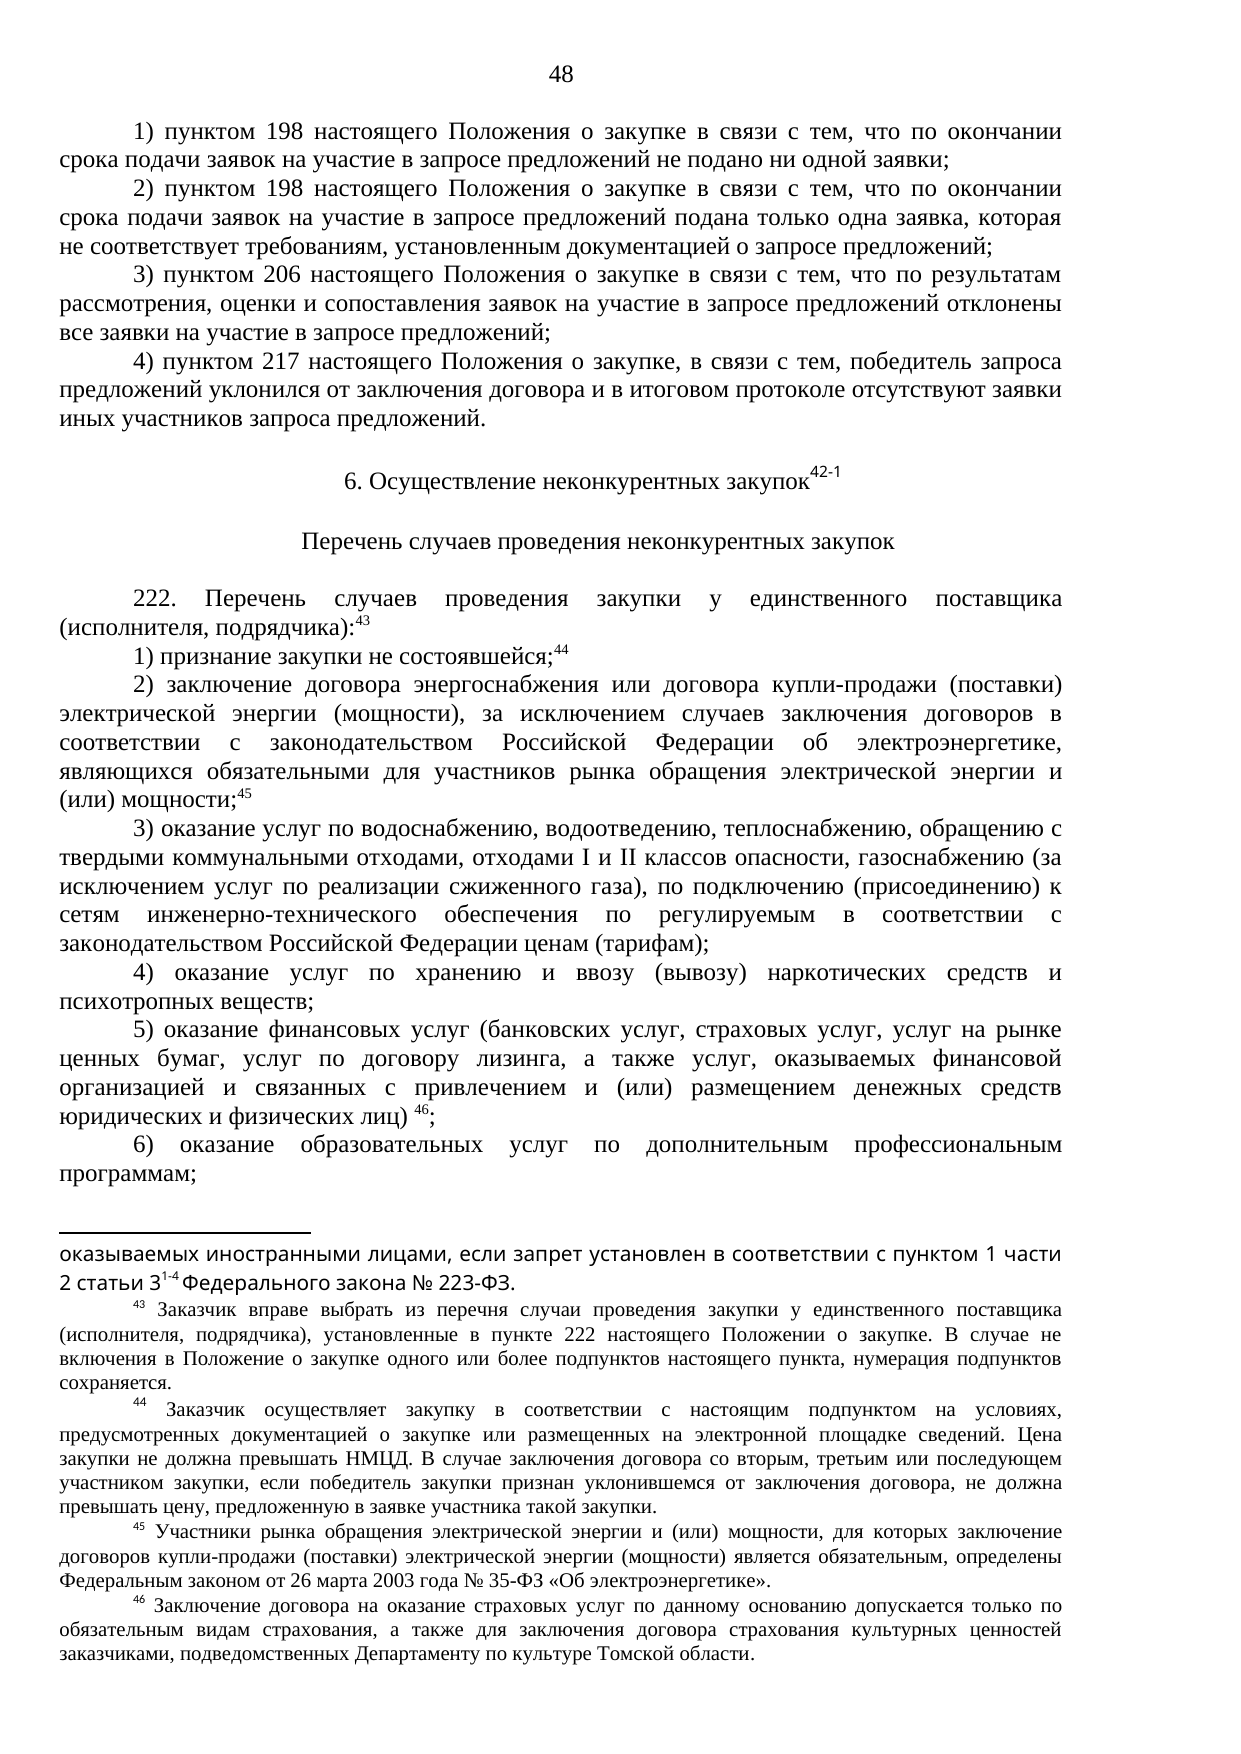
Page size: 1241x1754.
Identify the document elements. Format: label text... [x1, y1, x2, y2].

text 6) оказание образовательных услуг по дополнительным профессиональным программам; [59, 1129, 1063, 1187]
text 1) пунктом 198 настоящего Положения о закупке в связи с тем, что по окончании срока подачи заявок на участие в запросе предложений не подано ни одной заявки; [59, 116, 1063, 173]
text 5) оказание финансовых услуг (банковских услуг, страховых услуг, услуг на рынке ценных бумаг, услуг по договору лизинга, а также услуг, оказываемых финансовой организацией и связанных с привлечением и (или) размещением денежных средств юридических и физических лиц) ; [59, 1014, 1063, 1129]
text 2) пунктом 198 настоящего Положения о закупке в связи с тем, что по окончании срока подачи заявок на участие в запросе предложений подана только одна заявка, которая не соответствует требованиям, установленным документацией о запросе предложений; [59, 173, 1063, 259]
text 4) оказание услуг по хранению и ввозу (вывозу) наркотических средств и психотропных веществ; [59, 957, 1063, 1014]
text 6. Осуществление неконкурентных закупок42-1 [59, 461, 1063, 526]
text 3) оказание услуг по водоснабжению, водоотведению, теплоснабжению, обращению с твердыми коммунальными отходами, отходами I и II классов опасности, газоснабжению (за исключением услуг по реализации сжиженного газа), по подключению (присоединению) к сетям инженерно-технического обеспечения по регулируемым в соответствии с законодательством Российской Федерации ценам (тарифам); [59, 813, 1063, 957]
text 3) пунктом 206 настоящего Положения о закупке в связи с тем, что по результатам рассмотрения, оценки и сопоставления заявок на участие в запросе предложений отклонены все заявки на участие в запросе предложений; [59, 259, 1063, 346]
text 4) пунктом 217 настоящего Положения о закупке, в связи с тем, победитель запроса предложений уклонился от заключения договора и в итоговом протоколе отсутствуют заявки иных участников запроса предложений. [59, 346, 1063, 432]
text 2) заключение договора энергоснабжения или договора купли-продажи (поставки) электрической энергии (мощности), за исключением случаев заключения договоров в соответствии с законодательством Российской Федерации об электроэнергетике, являющихся обязательными для участников рынка обращения электрической энергии и (или) мощности; [59, 669, 1063, 813]
text 1) признание закупки не состоявшейся; [59, 641, 1063, 669]
text 222. Перечень случаев проведения закупки у единственного поставщика (исполнителя, подрядчика): [59, 583, 1063, 641]
text Перечень случаев проведения неконкурентных закупок [59, 526, 1063, 554]
